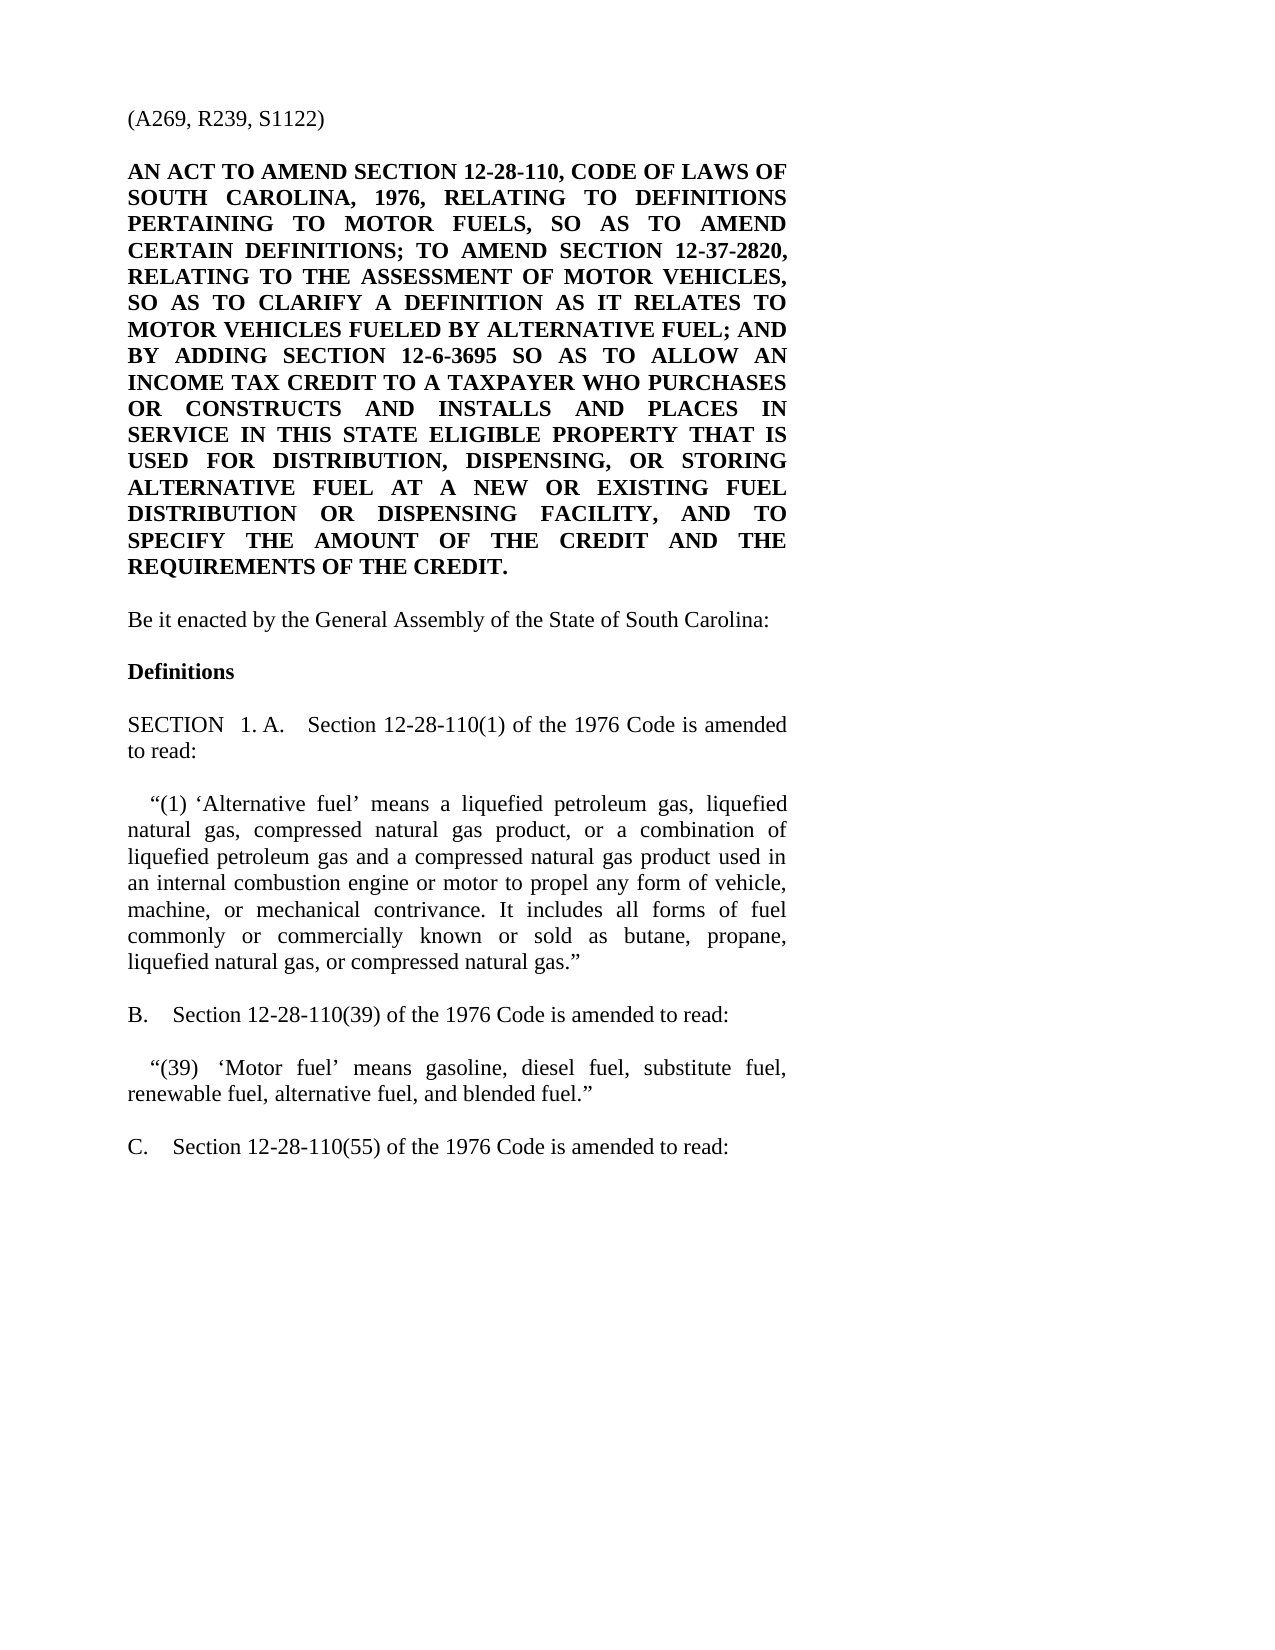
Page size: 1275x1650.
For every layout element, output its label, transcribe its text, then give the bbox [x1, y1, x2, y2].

text “(1) ‘Alternative fuel’ means a liquefied petroleum gas, liquefied natural gas, compressed natural gas product, or a combination of liquefied petroleum gas and a compressed natural gas product used in an internal combustion engine or motor to propel any form of vehicle, machine, or mechanical contrivance. It includes all forms of fuel commonly or commercially known or sold as butane, propane, liquefied natural gas, or compressed natural gas.” [127, 790, 787, 975]
text “(39) ‘Motor fuel’ means gasoline, diesel fuel, substitute fuel, renewable fuel, alternative fuel, and blended fuel.” [127, 1054, 787, 1106]
text Definitions [127, 658, 787, 685]
text AN ACT TO AMEND SECTION 12-28-110, CODE OF LAWS OF SOUTH CAROLINA, 1976, RELATING TO DEFINITIONS PERTAINING TO MOTOR FUELS, SO AS TO AMEND CERTAIN DEFINITIONS; TO AMEND SECTION 12-37-2820, RELATING TO THE ASSESSMENT OF MOTOR VEHICLES, SO AS TO CLARIFY A DEFINITION AS IT RELATES TO MOTOR VEHICLES FUELED BY ALTERNATIVE FUEL; AND BY ADDING SECTION 12-6-3695 SO AS TO ALLOW AN INCOME TAX CREDIT TO A TAXPAYER WHO PURCHASES OR CONSTRUCTS AND INSTALLS AND PLACES IN SERVICE IN THIS STATE ELIGIBLE PROPERTY THAT IS USED FOR DISTRIBUTION, DISPENSING, OR STORING ALTERNATIVE FUEL AT A NEW OR EXISTING FUEL DISTRIBUTION OR DISPENSING FACILITY, AND TO SPECIFY THE AMOUNT OF THE CREDIT AND THE REQUIREMENTS OF THE CREDIT. [127, 158, 787, 579]
text B. Section 12-28-110(39) of the 1976 Code is amended to read: [127, 1001, 787, 1027]
text SECTION 1. A. Section 12-28-110(1) of the 1976 Code is amended to read: [127, 711, 787, 764]
text (A269, R239, S1122) [127, 105, 787, 131]
text C. Section 12-28-110(55) of the 1976 Code is amended to read: [127, 1133, 787, 1159]
text Be it enacted by the General Assembly of the State of South Carolina: [127, 606, 787, 632]
